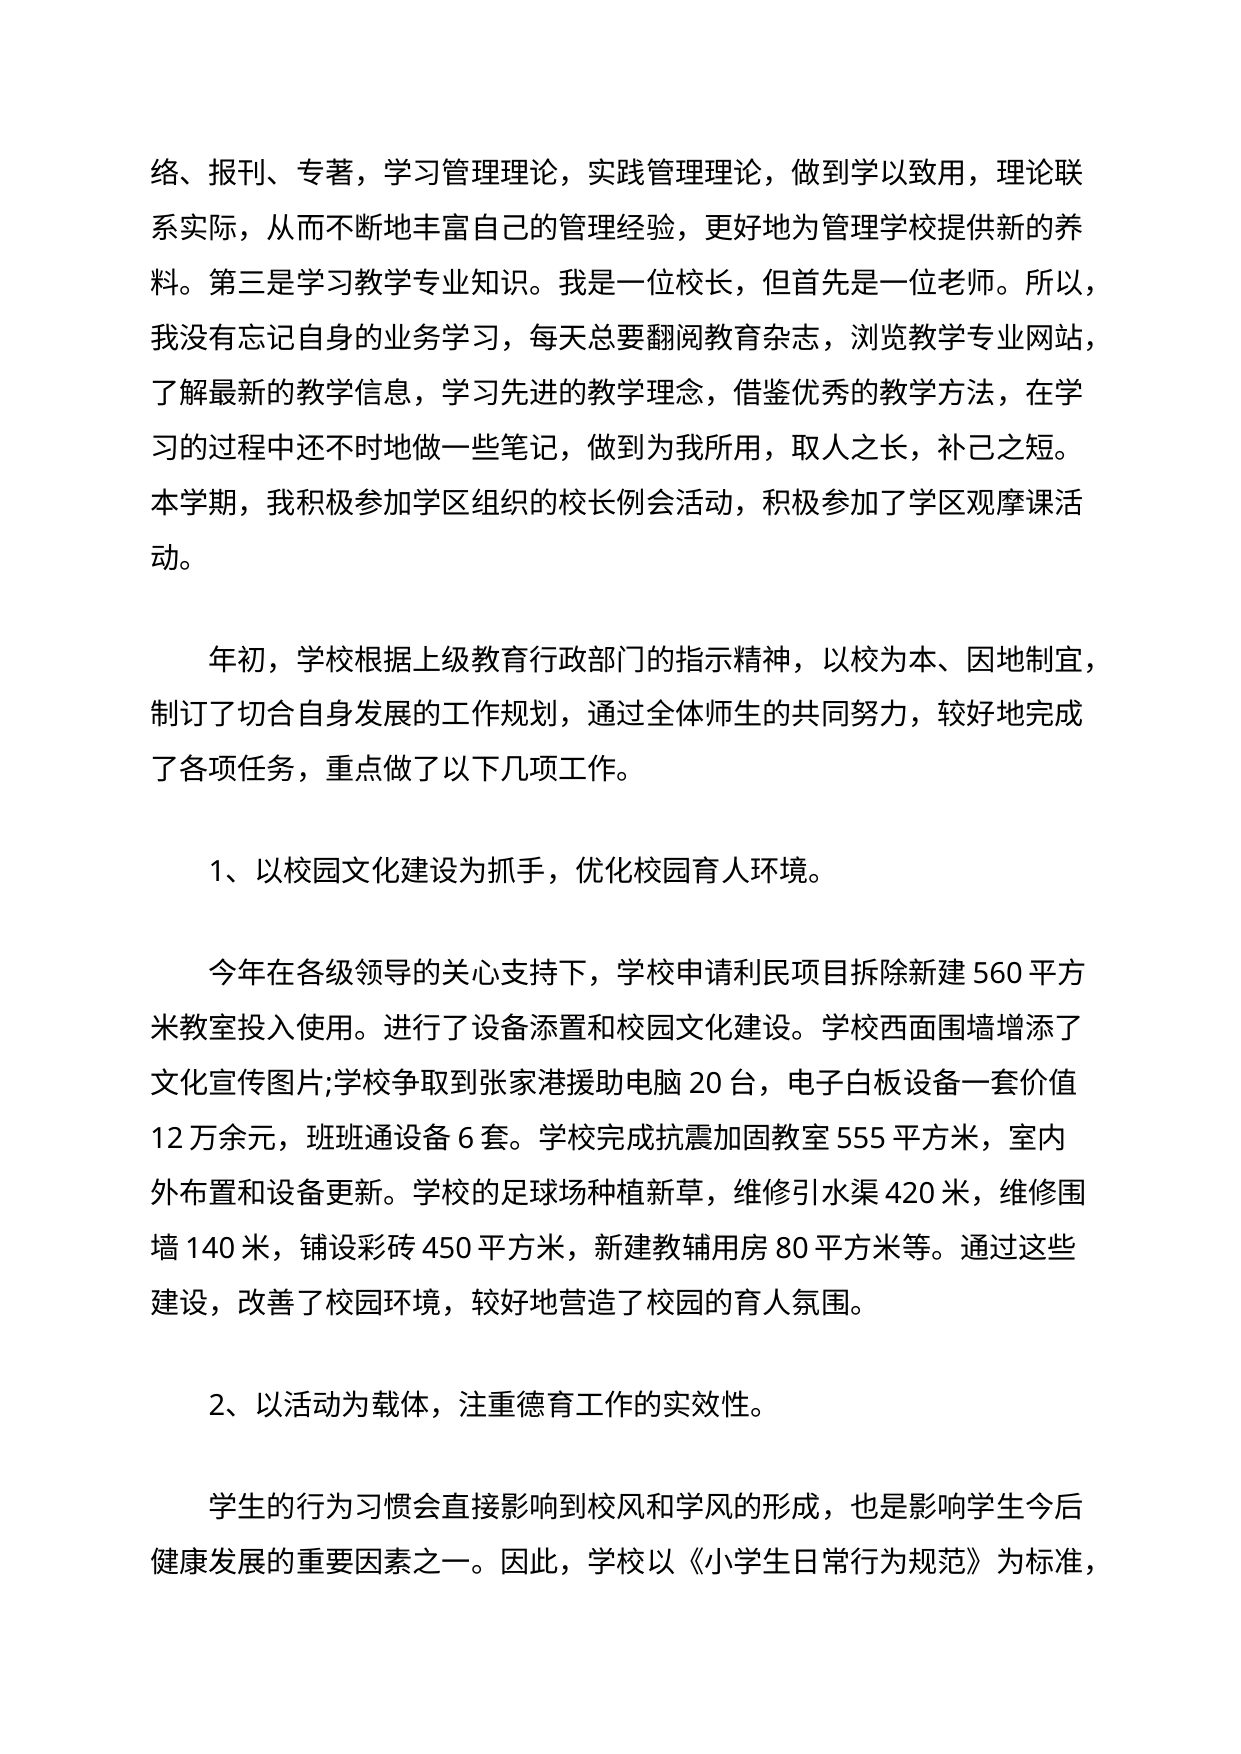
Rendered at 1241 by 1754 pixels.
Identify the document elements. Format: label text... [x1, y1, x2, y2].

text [150, 1483, 1090, 1580]
text 2、以活动为载体，注重德育工作的实效性。 [150, 1381, 1090, 1424]
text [150, 150, 1090, 577]
text 1、以校园文化建设为抓手，优化校园育人环境。 [150, 848, 1090, 890]
text 今年在各级领导的关心支持下，学校申请利民项目拆除新建560平方米教室投入使用。进行了设备添置和校园文化建设。学校西面围墙增添了文化宣传图片;学校争取到张家港援助电脑20台，电子白板设备一套价值12万余元，班班通设备6套。学校完成抗震加固教室555平方米，室内外布置和设备更新。学校的足球场种植新草，维修引水渠420米，维修围墙140米，铺设彩砖450平方米，新建教辅用房80平方米等。通过这些建设，改善了校园环境，较好地营造了校园的育人氛围。 [150, 949, 1090, 1322]
text 年初，学校根据上级教育行政部门的指示精神，以校为本、因地制宜，制订了切合自身发展的工作规划，通过全体师生的共同努力，较好地完成了各项任务，重点做了以下几项工作。 [150, 636, 1090, 788]
